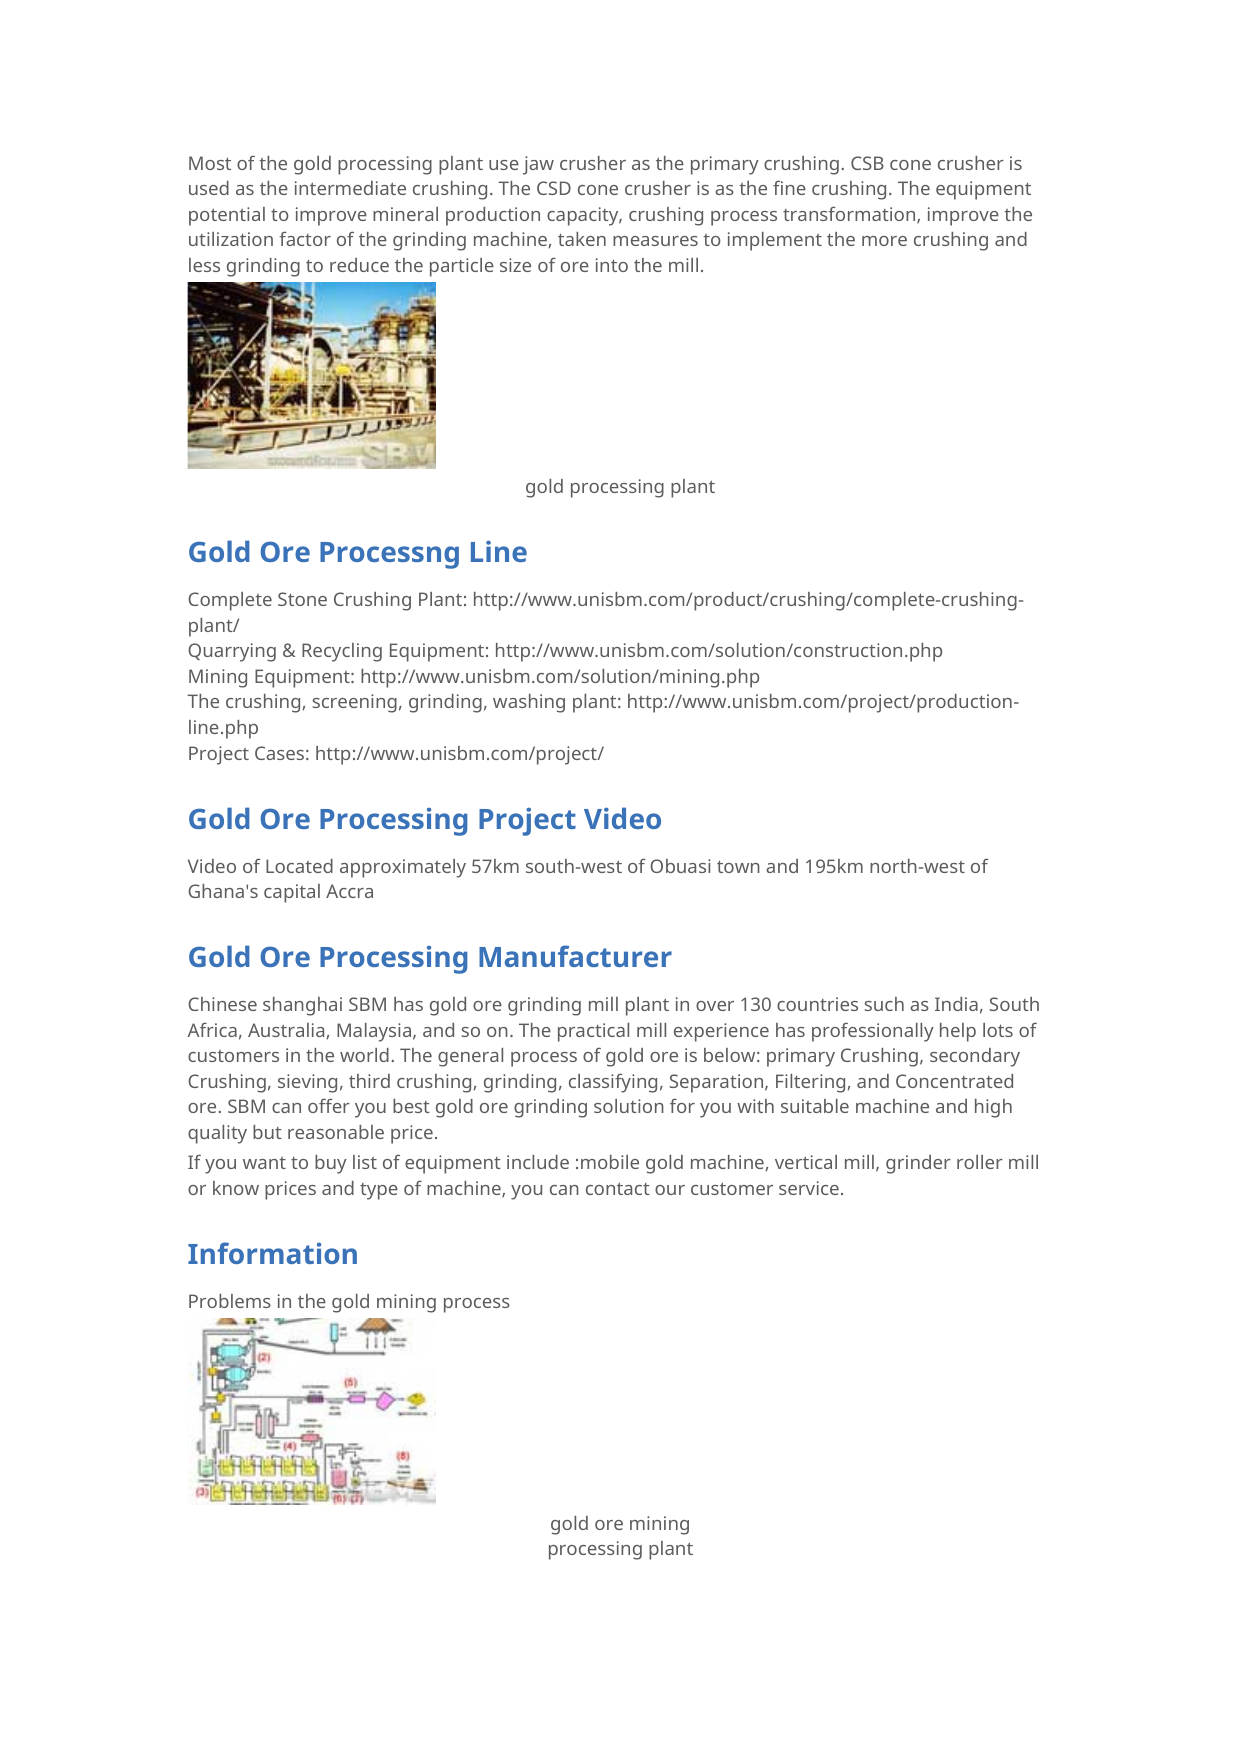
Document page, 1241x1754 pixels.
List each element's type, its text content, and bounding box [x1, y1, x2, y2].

text Gold Ore Processing Manufacturer [187, 935, 1053, 976]
text Gold Ore Processng Line [187, 531, 1053, 571]
text Information [187, 1232, 1053, 1273]
text gold ore mining processing plant [187, 1510, 1053, 1561]
text Video of Located approximately 57km south-west of Obuasi town and 195km north-west of Ghana's capital Accra [187, 853, 1053, 904]
picture [187, 1318, 436, 1505]
text Complete Stone Crushing Plant: http://www.unisbm.com/product/crushing/complete-crushing-plant/ Quarrying & Recycling Equipment: http://www.unisbm.com/solution/construction.php Mining Equipment: http://www.unisbm.com/solution/mining.php The crushing, screening, grinding, washing plant: http://www.unisbm.com/project/production-line.php Project Cases: http://www.unisbm.com/project/ [187, 587, 1053, 765]
text Most of the gold processing plant use jaw crusher as the primary crushing. CSB cone crusher is used as the intermediate crushing. The CSD cone crusher is as the fine crushing. The equipment potential to improve mineral production capacity, crushing process transformation, improve the utilization factor of the grinding machine, taken measures to implement the more crushing and less grinding to reduce the particle size of ore into the mill. [187, 150, 1053, 278]
text gold processing plant [187, 474, 1053, 499]
text Chinese shanghai SBM has gold ore grinding mill plant in over 130 countries such as India, South Africa, Australia, Malaysia, and so on. The practical mill experience has professionally help lots of customers in the world. The general process of gold ore is below: primary Crushing, secondary Crushing, sieving, third crushing, grinding, classifying, Separation, Filtering, and Concentrated ore. SBM can offer you best gold ore grinding solution for you with suitable machine and high quality but reasonable price. [187, 991, 1053, 1144]
text Gold Ore Processing Project Video [187, 797, 1053, 837]
text If you want to buy list of equipment include :mobile gold machine, vertical mill, grinder roller mill or know prices and type of machine, you can contact our customer service. [187, 1150, 1053, 1201]
picture [187, 282, 436, 469]
text Problems in the gold mining process [187, 1288, 1053, 1314]
